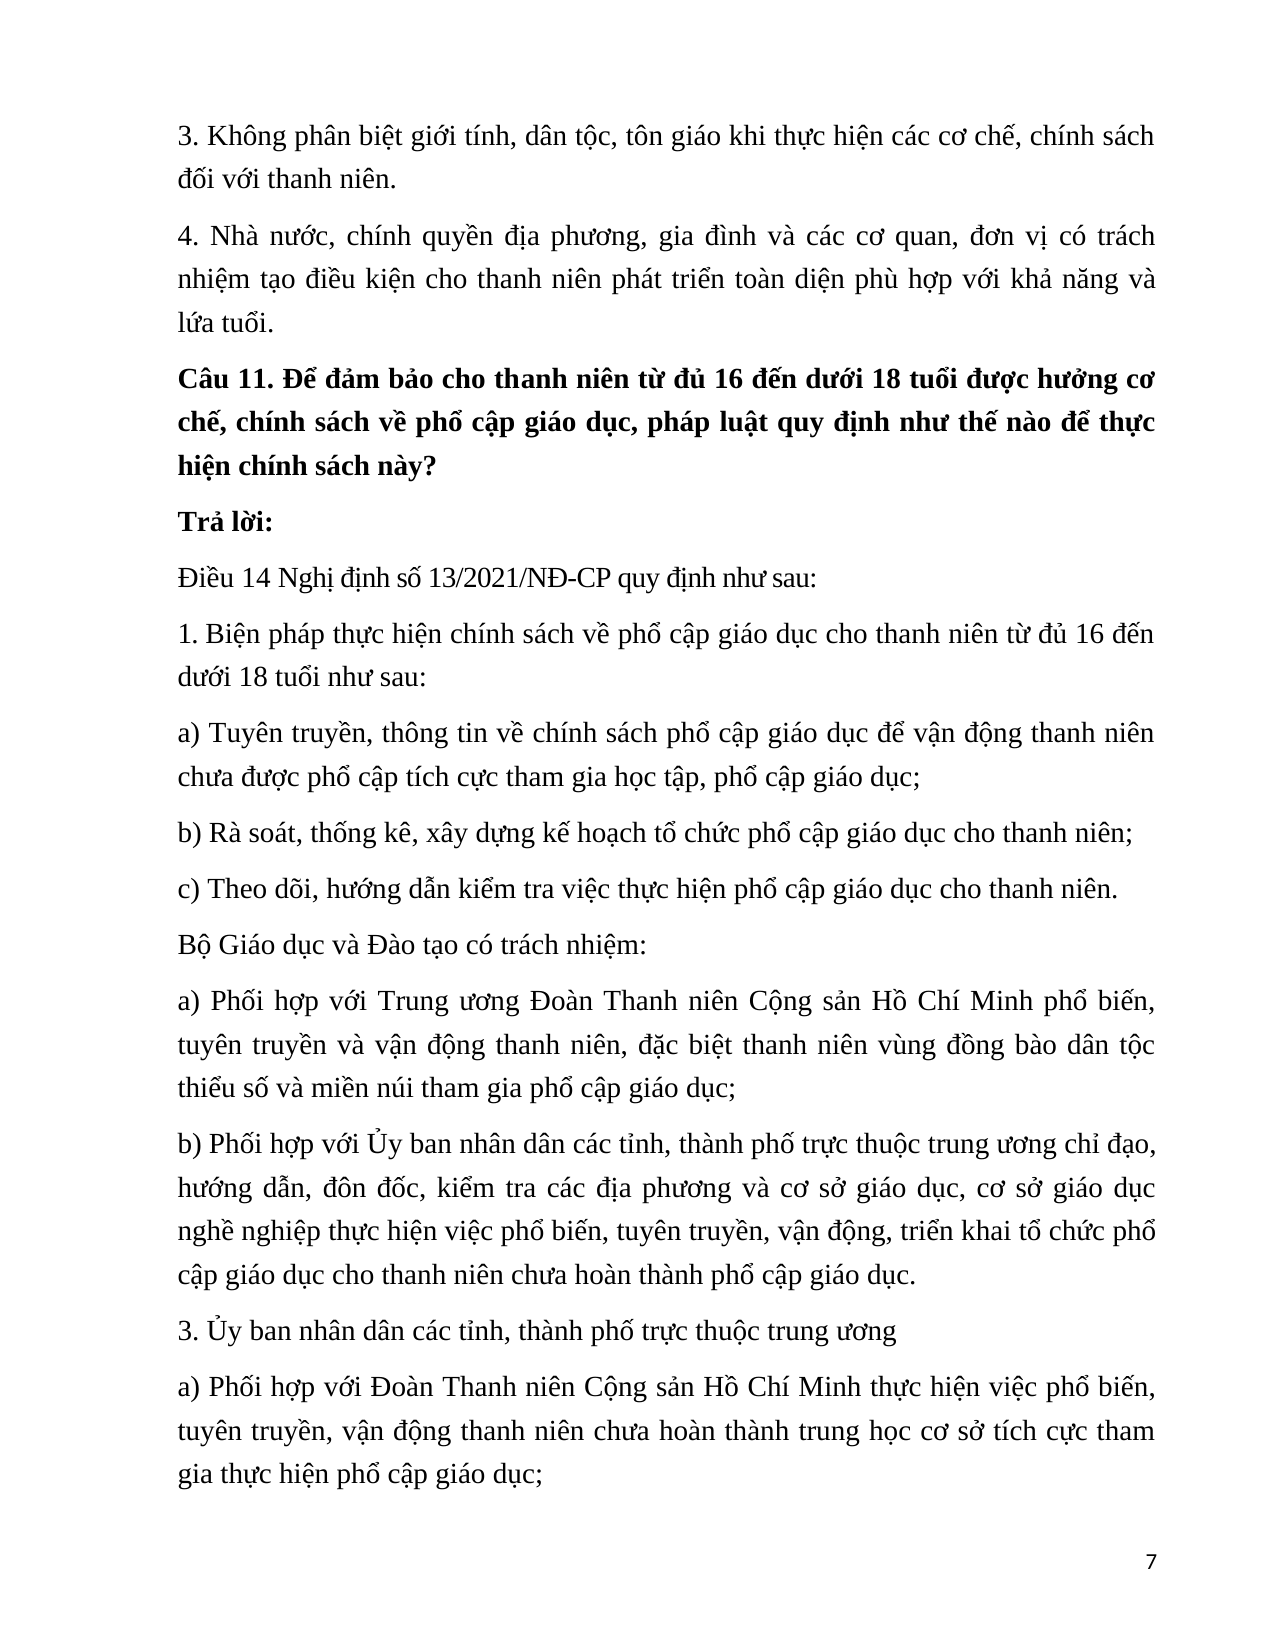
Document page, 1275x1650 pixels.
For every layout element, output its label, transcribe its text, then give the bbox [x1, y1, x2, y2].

text 4. Nhà nước, chính quyền địa phương, gia đình và các cơ quan, đơn vị có trách nhiệm tạo điều kiện cho thanh niên phát triển toàn diện phù hợp với khả năng và lứa tuổi. [177, 218, 1157, 338]
text Câu 11. Để đảm bảo cho thanh niên từ đủ 16 đến dưới 18 tuổi được hưởng cơ chế, chính sách về phổ cập giáo dục, pháp luật quy định như thế nào để thực hiện chính sách này? [177, 361, 1157, 481]
text Điều 14 Nghị định số 13/2021/NĐ-CP quy định như sau: [177, 560, 1157, 593]
text a) Phối hợp với Trung ương Đoàn Thanh niên Cộng sản Hồ Chí Minh phổ biến, tuyên truyền và vận động thanh niên, đặc biệt thanh niên vùng đồng bào dân tộc thiểu số và miền núi tham gia phổ cập giáo dục; [177, 983, 1157, 1104]
text a) Tuyên truyền, thông tin về chính sách phổ cập giáo dục để vận động thanh niên chưa được phổ cập tích cực tham gia học tập, phổ cập giáo dục; [177, 716, 1157, 793]
text Bộ Giáo dục và Đào tạo có trách nhiệm: [177, 927, 1157, 961]
text b) Rà soát, thống kê, xây dựng kế hoạch tổ chức phổ cập giáo dục cho thanh niên; [177, 815, 1157, 849]
text Trả lời: [177, 504, 1157, 537]
text 1. Biện pháp thực hiện chính sách về phổ cập giáo dục cho thanh niên từ đủ 16 đến dưới 18 tuổi như sau: [177, 616, 1157, 693]
text b) Phối hợp với Ủy ban nhân dân các tỉnh, thành phố trực thuộc trung ương chỉ đạo, hướng dẫn, đôn đốc, kiểm tra các địa phương và cơ sở giáo dục, cơ sở giáo dục nghề nghiệp thực hiện việc phổ biến, tuyên truyền, vận động, triển khai tổ chức phổ cập giáo dục cho thanh niên chưa hoàn thành phổ cập giáo dục. [177, 1126, 1157, 1291]
text c) Theo dõi, hướng dẫn kiểm tra việc thực hiện phổ cập giáo dục cho thanh niên. [177, 871, 1157, 905]
text 3. Ủy ban nhân dân các tỉnh, thành phố trực thuộc trung ương [177, 1313, 1157, 1347]
text a) Phối hợp với Đoàn Thanh niên Cộng sản Hồ Chí Minh thực hiện việc phổ biến, tuyên truyền, vận động thanh niên chưa hoàn thành trung học cơ sở tích cực tham gia thực hiện phổ cập giáo dục; [177, 1369, 1157, 1490]
text 3. Không phân biệt giới tính, dân tộc, tôn giáo khi thực hiện các cơ chế, chính sách đối với thanh niên. [177, 118, 1157, 195]
